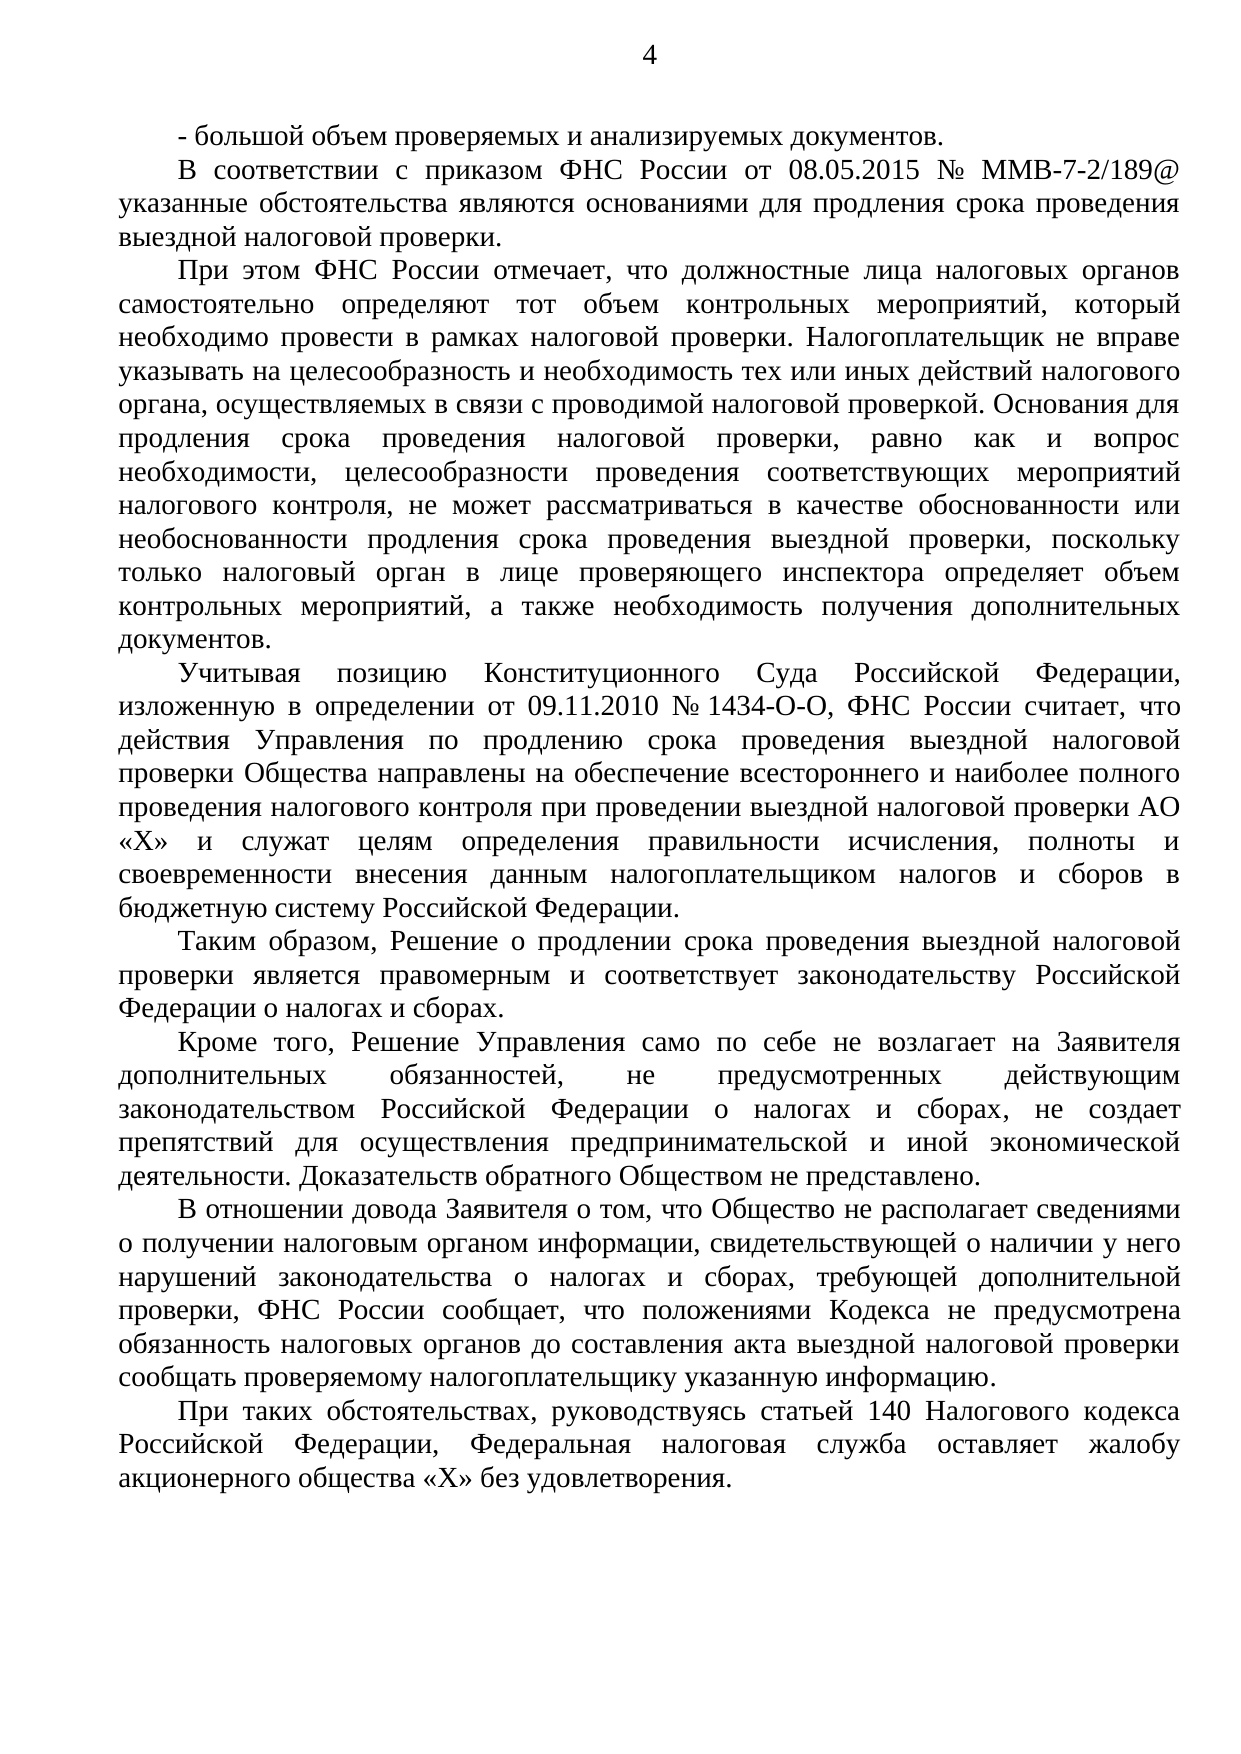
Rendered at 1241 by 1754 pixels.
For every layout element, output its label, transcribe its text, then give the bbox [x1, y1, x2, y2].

text Кроме того, Решение Управления само по себе не возлагает на Заявителя дополнительных обязанностей, не предусмотренных действующим законодательством Российской Федерации о налогах и сборах, не создает препятствий для осуществления предпринимательской и иной экономической деятельности. Доказательств обратного Обществом не представлено. [118, 1024, 1181, 1192]
text В отношении довода Заявителя о том, что Общество не располагает сведениями о получении налоговым органом информации, свидетельствующей о наличии у него нарушений законодательства о налогах и сборах, требующей дополнительной проверки, ФНС России сообщает, что положениями Кодекса не предусмотрена обязанность налоговых органов до составления акта выездной налоговой проверки сообщать проверяемому налогоплательщику указанную информацию. [118, 1192, 1181, 1393]
text При таких обстоятельствах, руководствуясь статьей 140 Налогового кодекса Российской Федерации, Федеральная налоговая служба оставляет жалобу акционерного общества «Х» без удовлетворения. [118, 1393, 1181, 1493]
text В соответствии с приказом ФНС России от 08.05.2015 № ММВ-7-2/189@ указанные обстоятельства являются основаниями для продления срока проведения выездной налоговой проверки. [118, 152, 1181, 252]
text Таким образом, Решение о продлении срока проведения выездной налоговой проверки является правомерным и соответствует законодательству Российской Федерации о налогах и сборах. [118, 923, 1181, 1024]
text При этом ФНС России отмечает, что должностные лица налоговых органов самостоятельно определяют тот объем контрольных мероприятий, который необходимо провести в рамках налоговой проверки. Налогоплательщик не вправе указывать на целесообразность и необходимость тех или иных действий налогового органа, осуществляемых в связи с проводимой налоговой проверкой. Основания для продления срока проведения налоговой проверки, равно как и вопрос необходимости, целесообразности проведения соответствующих мероприятий налогового контроля, не может рассматриваться в качестве обоснованности или необоснованности продления срока проведения выездной проверки, поскольку только налоговый орган в лице проверяющего инспектора определяет объем контрольных мероприятий, а также необходимость получения дополнительных документов. [118, 252, 1181, 655]
text Учитывая позицию Конституционного Суда Российской Федерации, изложенную в определении от 09.11.2010 № 1434-О-О, ФНС России считает, что действия Управления по продлению срока проведения выездной налоговой проверки Общества направлены на обеспечение всестороннего и наиболее полного проведения налогового контроля при проведении выездной налоговой проверки АО «Х» и служат целям определения правильности исчисления, полноты и своевременности внесения данным налогоплательщиком налогов и сборов в бюджетную систему Российской Федерации. [118, 655, 1181, 923]
text - большой объем проверяемых и анализируемых документов. [118, 118, 1181, 152]
